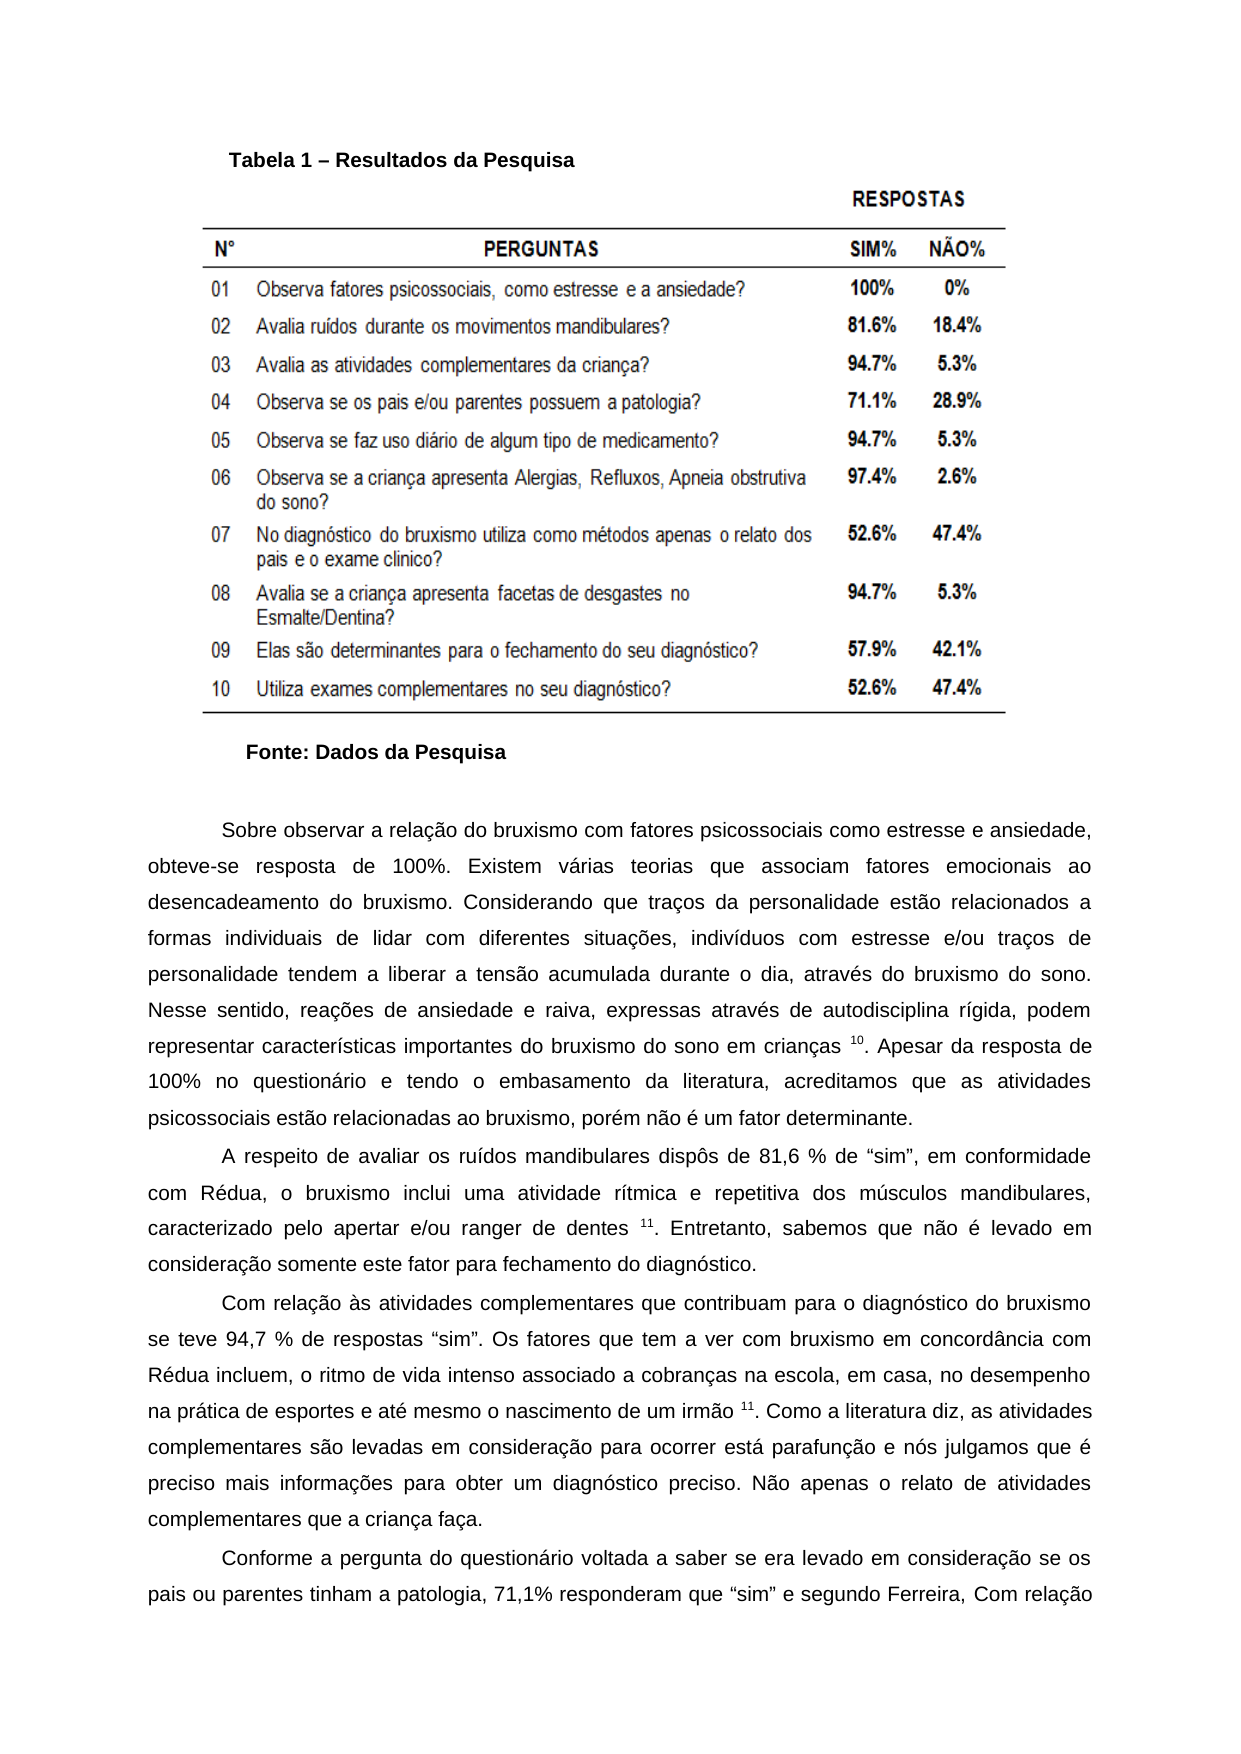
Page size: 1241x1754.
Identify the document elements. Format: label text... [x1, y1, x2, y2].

picture [186, 181, 1020, 732]
text A respeito de avaliar os ruídos mandibulares dispôs de 81,6 % de “sim”, em conformidade com Rédua, o bruxismo inclui uma atividade rítmica e repetitiva dos músculos mandibulares, caracterizado pelo apertar e/ou ranger de dentes 11. Entretanto, sabemos que não é levado em consideração somente este fator para fechamento do diagnóstico. [148, 1144, 1093, 1276]
text Sobre observar a relação do bruxismo com fatores psicossociais como estresse e ansiedade, obteve-se resposta de 100%. Existem várias teorias que associam fatores emocionais ao desencadeamento do bruxismo. Considerando que traços da personalidade estão relacionados a formas individuais de lidar com diferentes situações, indivíduos com estresse e/ou traços de personalidade tendem a liberar a tensão acumulada durante o dia, através do bruxismo do sono. Nesse sentido, reações de ansiedade e raiva, expressas através de autodisciplina rígida, podem representar características importantes do bruxismo do sono em crianças 10. Apesar da resposta de 100% no questionário e tendo o embasamento da literatura, acreditamos que as atividades psicossociais estão relacionadas ao bruxismo, porém não é um fator determinante. [148, 818, 1093, 1129]
text Com relação às atividades complementares que contribuam para o diagnóstico do bruxismo se teve 94,7 % de respostas “sim”. Os fatores que tem a ver com bruxismo em concordância com Rédua incluem, o ritmo de vida intenso associado a cobranças na escola, em casa, no desempenho na prática de esportes e até mesmo o nascimento de um irmão 11. Como a literatura diz, as atividades complementares são levadas em consideração para ocorrer está parafunção e nós julgamos que é preciso mais informações para obter um diagnóstico preciso. Não apenas o relato de atividades complementares que a criança faça. [148, 1291, 1093, 1531]
text Fonte: Dados da Pesquisa [148, 740, 1093, 764]
text Tabela 1 – Resultados da Pesquisa [148, 148, 1093, 172]
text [148, 1546, 1093, 1606]
